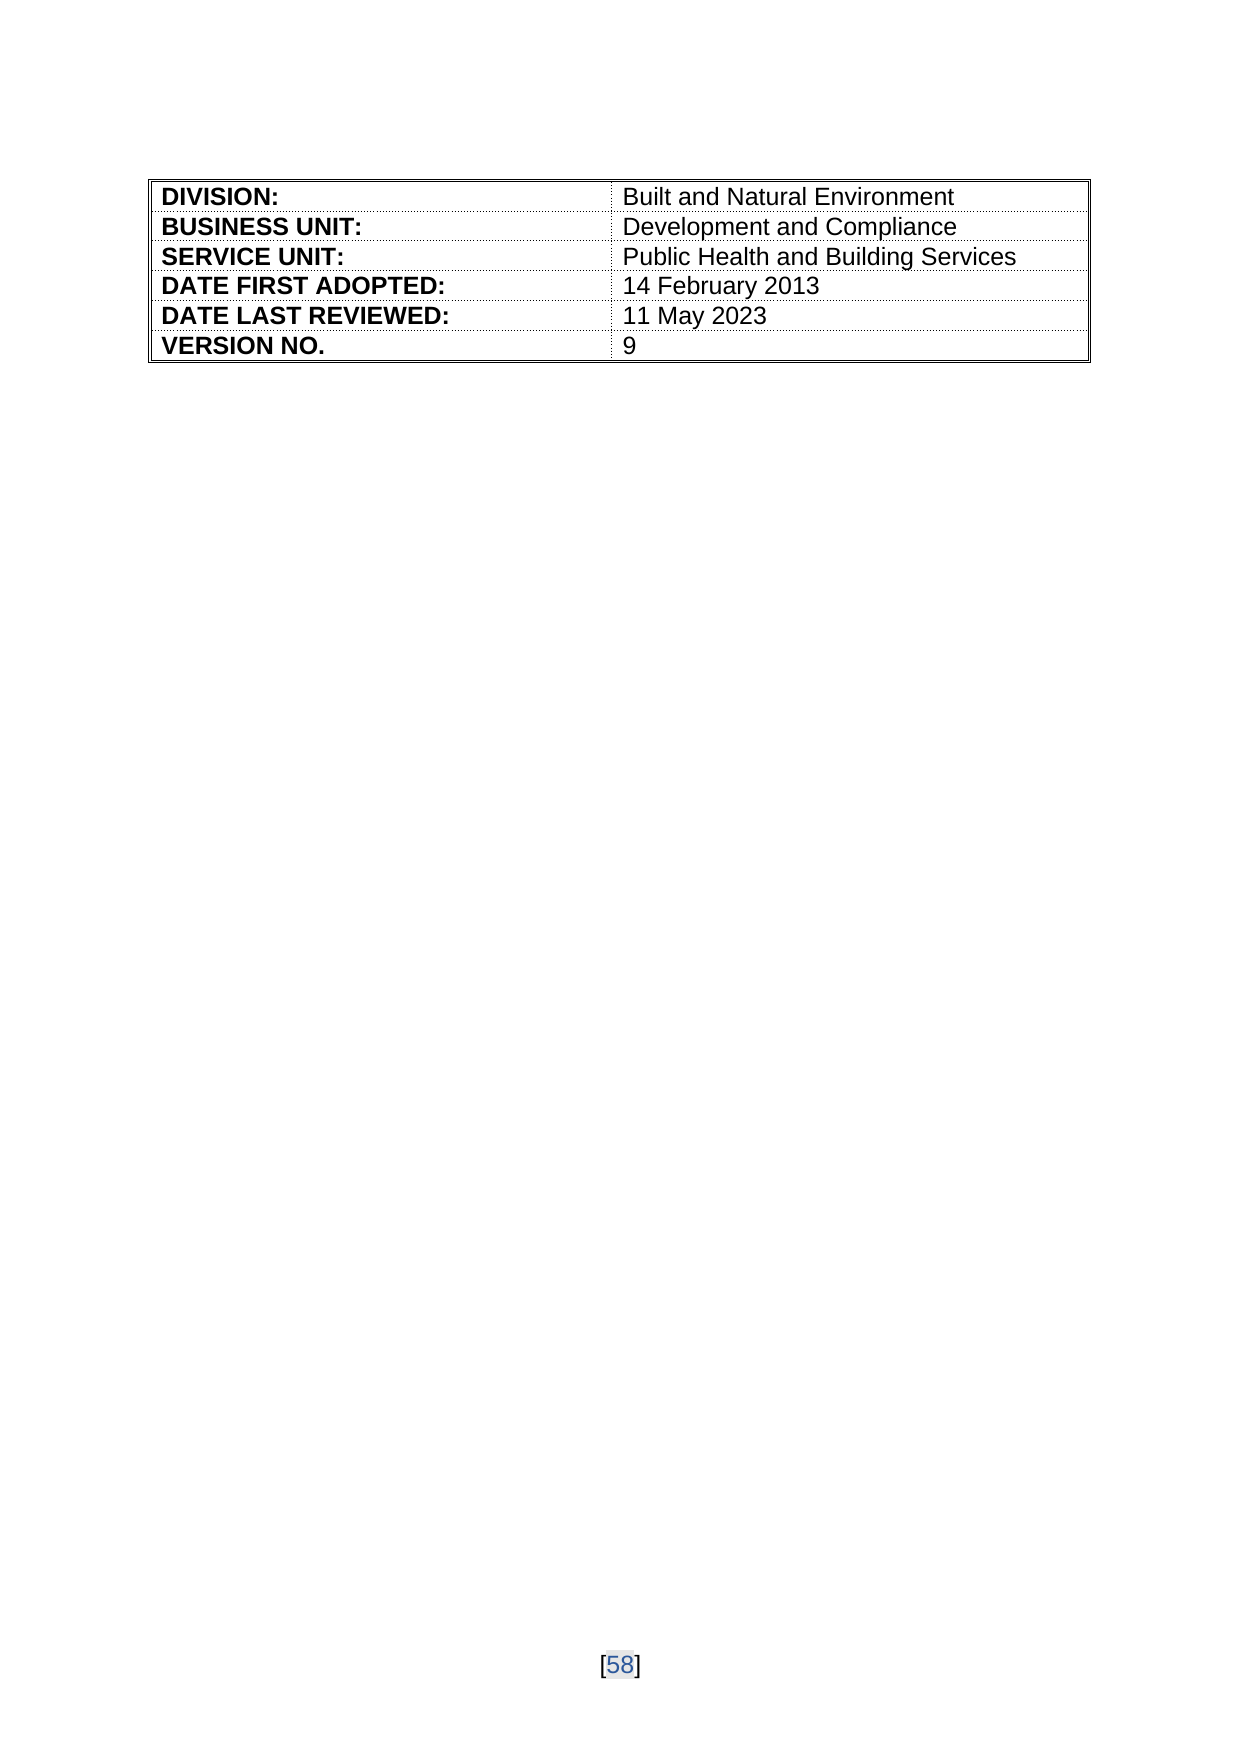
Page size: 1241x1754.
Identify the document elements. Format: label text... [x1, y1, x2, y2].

table_cell VERSION NO. [152, 330, 611, 359]
table_header Built and Natural Environment [611, 182, 1088, 211]
table_cell SERVICE UNIT: [152, 240, 611, 270]
table_cell DATE FIRST ADOPTED: [152, 270, 611, 300]
table_cell DATE LAST REVIEWED: [152, 300, 611, 330]
table_cell Public Health and Building Services [611, 240, 1088, 270]
table_cell BUSINESS UNIT: [152, 211, 611, 240]
table_cell 14 February 2013 [611, 270, 1088, 300]
table_cell 11 May 2023 [611, 300, 1088, 330]
table_header DIVISION: [152, 182, 611, 211]
table_cell Development and Compliance [611, 211, 1088, 240]
table_cell 9 [611, 330, 1088, 359]
